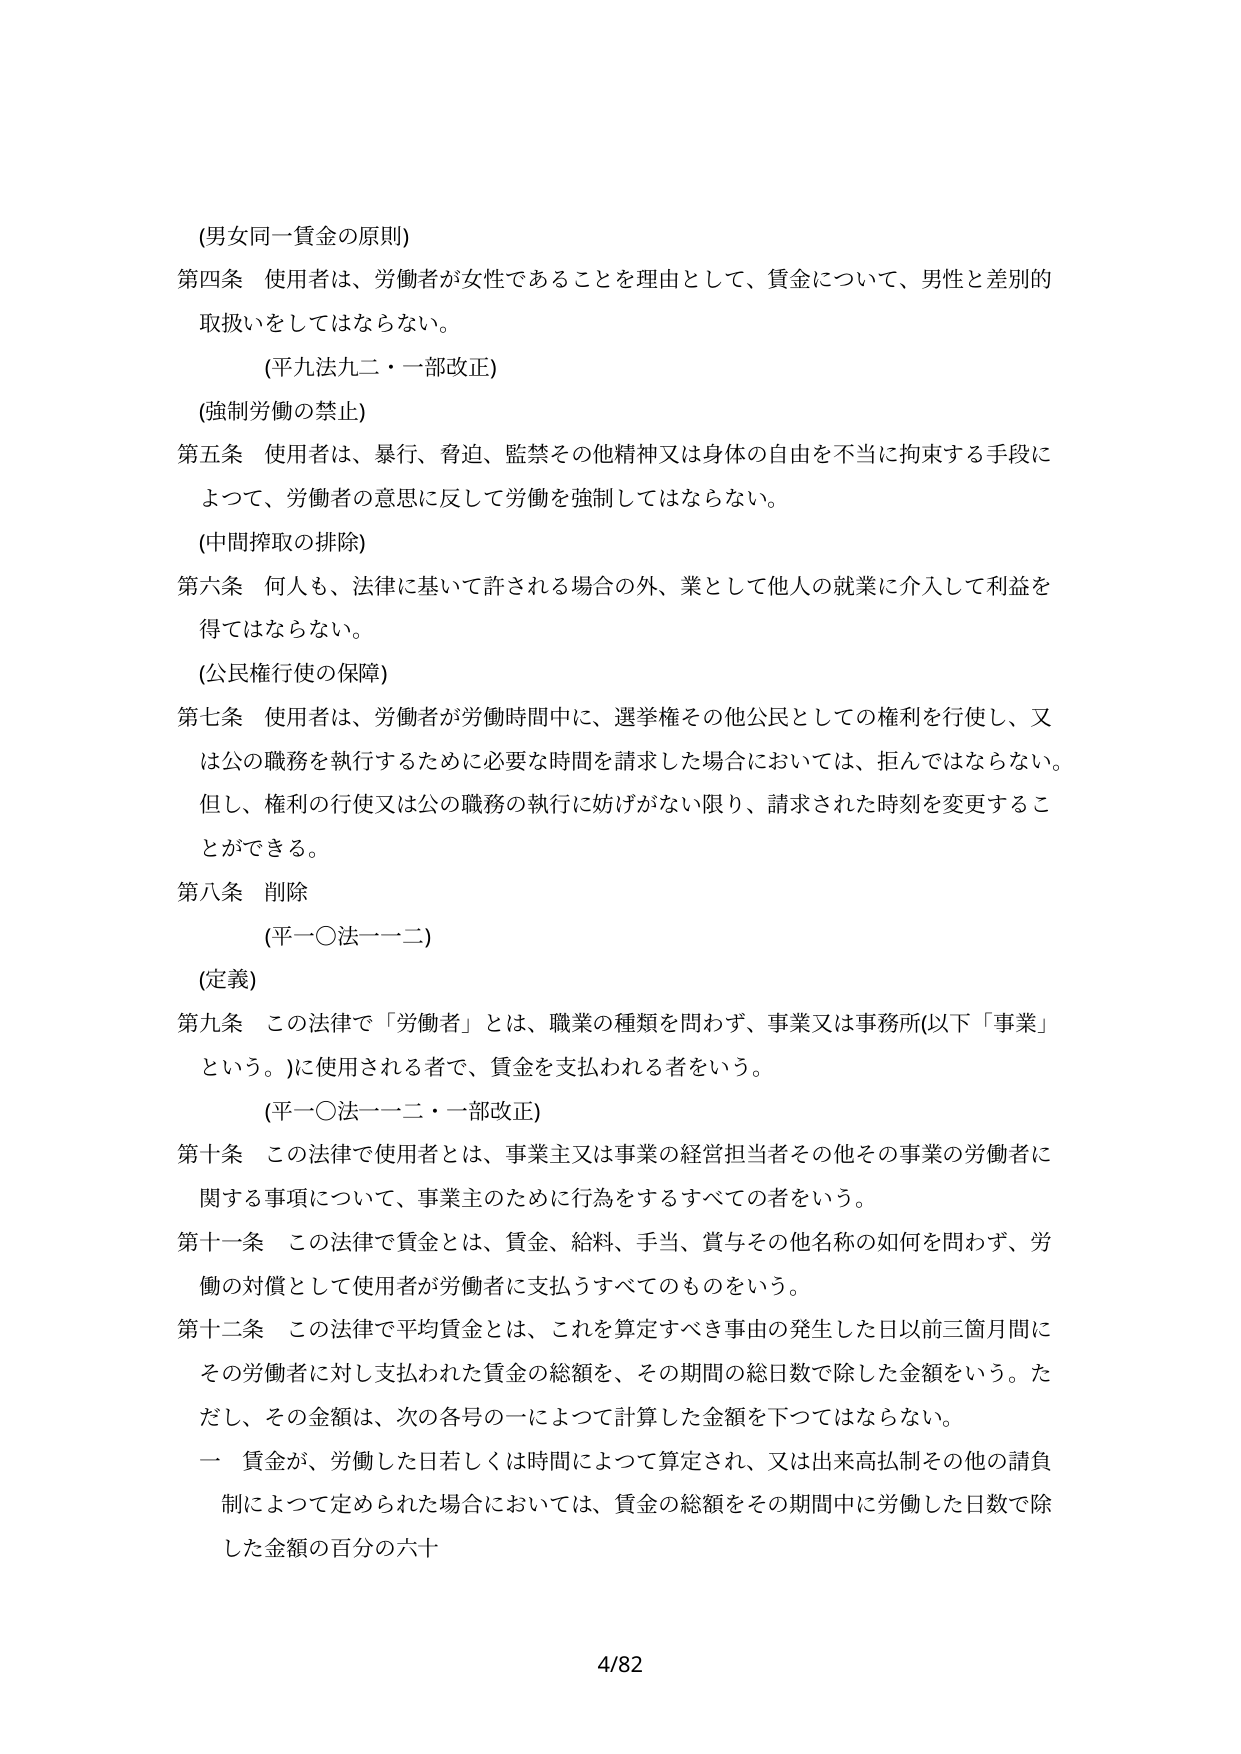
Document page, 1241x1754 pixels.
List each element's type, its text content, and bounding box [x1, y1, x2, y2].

text 第四条 使用者は、労働者が女性であることを理由として、賃金について、男性と差別的取扱いをしてはならない。 [177, 250, 1063, 338]
text (強制労働の禁止) [199, 382, 1063, 425]
text (定義) [199, 950, 1063, 994]
text (平一〇法一一二・一部改正) [264, 1082, 1063, 1125]
text 一 賃金が、労働した日若しくは時間によつて算定され、又は出来高払制その他の請負制によつて定められた場合においては、賃金の総額をその期間中に労働した日数で除した金額の百分の六十 [199, 1432, 1063, 1563]
text (公民権行使の保障) [199, 644, 1063, 688]
text (平一〇法一一二) [264, 907, 1063, 950]
text 第九条 この法律で「労働者」とは、職業の種類を問わず、事業又は事務所(以下「事業」という。)に使用される者で、賃金を支払われる者をいう。 [177, 994, 1063, 1082]
text 第七条 使用者は、労働者が労働時間中に、選挙権その他公民としての権利を行使し、又は公の職務を執行するために必要な時間を請求した場合においては、拒んではならない。但し、権利の行使又は公の職務の執行に妨げがない限り、請求された時刻を変更することができる。 [177, 688, 1063, 863]
text 第五条 使用者は、暴行、脅迫、監禁その他精神又は身体の自由を不当に拘束する手段によつて、労働者の意思に反して労働を強制してはならない。 [177, 425, 1063, 513]
text (中間搾取の排除) [199, 513, 1063, 557]
text 第十一条 この法律で賃金とは、賃金、給料、手当、賞与その他名称の如何を問わず、労働の対償として使用者が労働者に支払うすべてのものをいう。 [177, 1213, 1063, 1300]
text 第六条 何人も、法律に基いて許される場合の外、業として他人の就業に介入して利益を得てはならない。 [177, 557, 1063, 644]
text 第八条 削除 [177, 863, 1063, 907]
text (平九法九二・一部改正) [264, 338, 1063, 382]
text 第十条 この法律で使用者とは、事業主又は事業の経営担当者その他その事業の労働者に関する事項について、事業主のために行為をするすべての者をいう。 [177, 1125, 1063, 1213]
text 第十二条 この法律で平均賃金とは、これを算定すべき事由の発生した日以前三箇月間にその労働者に対し支払われた賃金の総額を、その期間の総日数で除した金額をいう。ただし、その金額は、次の各号の一によつて計算した金額を下つてはならない。 [177, 1300, 1063, 1432]
text (男女同一賃金の原則) [199, 207, 1063, 250]
